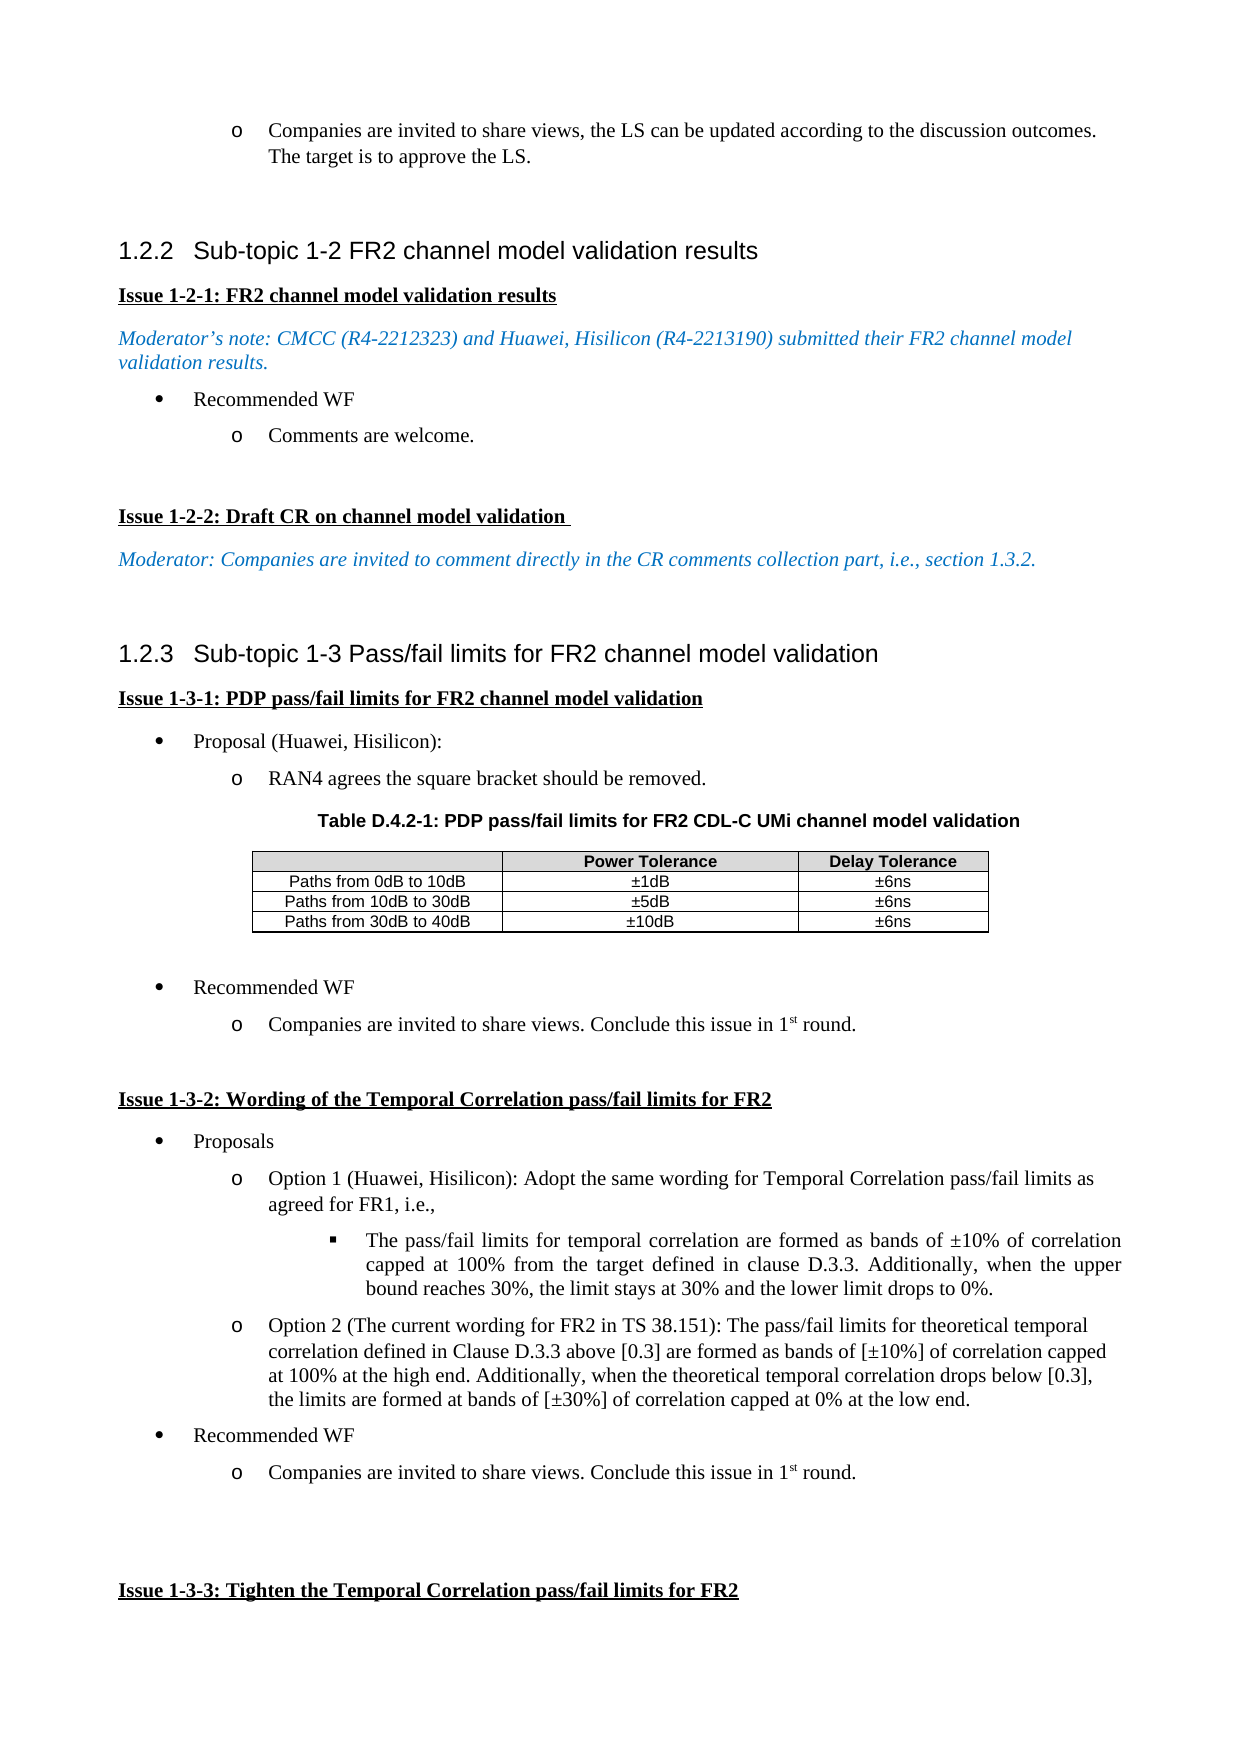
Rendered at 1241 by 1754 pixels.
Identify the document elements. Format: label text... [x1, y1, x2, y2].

list Comments are welcome. [231, 423, 1122, 449]
table_cell Paths from 30dB to 40dB [253, 912, 502, 931]
table_cell ±6ns [799, 872, 988, 891]
list Proposal (Huawei, Hisilicon): [156, 729, 1122, 753]
list Recommended WF [156, 1423, 1122, 1447]
text Moderator: Companies are invited to comment directly in the CR comments collection part, i.e., section 1.3.2. [118, 547, 1122, 571]
table_cell ±6ns [799, 912, 988, 931]
list Companies are invited to share views. Conclude this issue in 1st round. [231, 1012, 1122, 1037]
text Issue 1-2-1: FR2 channel model validation results [118, 283, 1122, 307]
table_cell ±10dB [503, 912, 798, 931]
text Moderator’s note: CMCC (R4-2212323) and Huawei, Hisilicon (R4-2213190) submitted their FR2 channel model validation results. [118, 326, 1122, 374]
list Recommended WF [156, 975, 1122, 999]
table_cell Paths from 10dB to 30dB [253, 892, 502, 911]
table_header Delay Tolerance [799, 852, 988, 871]
list Companies are invited to share views, the LS can be updated according to the discussion outcomes. The target is to approve the LS. [231, 118, 1122, 168]
text Issue 1-2-2: Draft CR on channel model validation [118, 504, 1122, 528]
list Companies are invited to share views. Conclude this issue in 1st round. [231, 1460, 1122, 1486]
list The pass/fail limits for temporal correlation are formed as bands of ±10% of correlation capped at 100% from the target defined in clause D.3.3. Additionally, when the upper bound reaches 30%, the limit stays at 30% and the lower limit drops to 0%. [328, 1228, 1122, 1300]
text Issue 1-3-1: PDP pass/fail limits for FR2 channel model validation [118, 686, 1122, 710]
table_cell ±6ns [799, 892, 988, 911]
text Issue 1-3-2: Wording of the Temporal Correlation pass/fail limits for FR2 [118, 1087, 1122, 1111]
table_cell Paths from 0dB to 10dB [253, 872, 502, 891]
list RAN4 agrees the square bracket should be removed. [231, 766, 1122, 791]
list Recommended WF [156, 387, 1122, 411]
list Proposals [156, 1129, 1122, 1153]
list Option 2 (The current wording for FR2 in TS 38.151): The pass/fail limits for theoretical temporal correlation defined in Clause D.3.3 above [0.3] are formed as bands of [±10%] of correlation capped at 100% at the high end. Additionally, when the theoretical temporal correlation drops below [0.3], the limits are formed at bands of [±30%] of correlation capped at 0% at the low end. [231, 1313, 1122, 1411]
subtitle Sub-topic 1-2 FR2 channel model validation results [118, 236, 1122, 264]
table_cell ±5dB [503, 892, 798, 911]
table_header Power Tolerance [503, 852, 798, 871]
table_cell ±1dB [503, 872, 798, 891]
text Issue 1-3-3: Tighten the Temporal Correlation pass/fail limits for FR2 [118, 1577, 1122, 1602]
list Option 1 (Huawei, Hisilicon): Adopt the same wording for Temporal Correlation pass/fail limits as agreed for FR1, i.e., [231, 1166, 1122, 1216]
table_header [253, 852, 502, 871]
text Table D.4.2-1: PDP pass/fail limits for FR2 CDL-C UMi channel model validation [216, 810, 1122, 832]
subtitle Sub-topic 1-3 Pass/fail limits for FR2 channel model validation [118, 639, 1122, 668]
